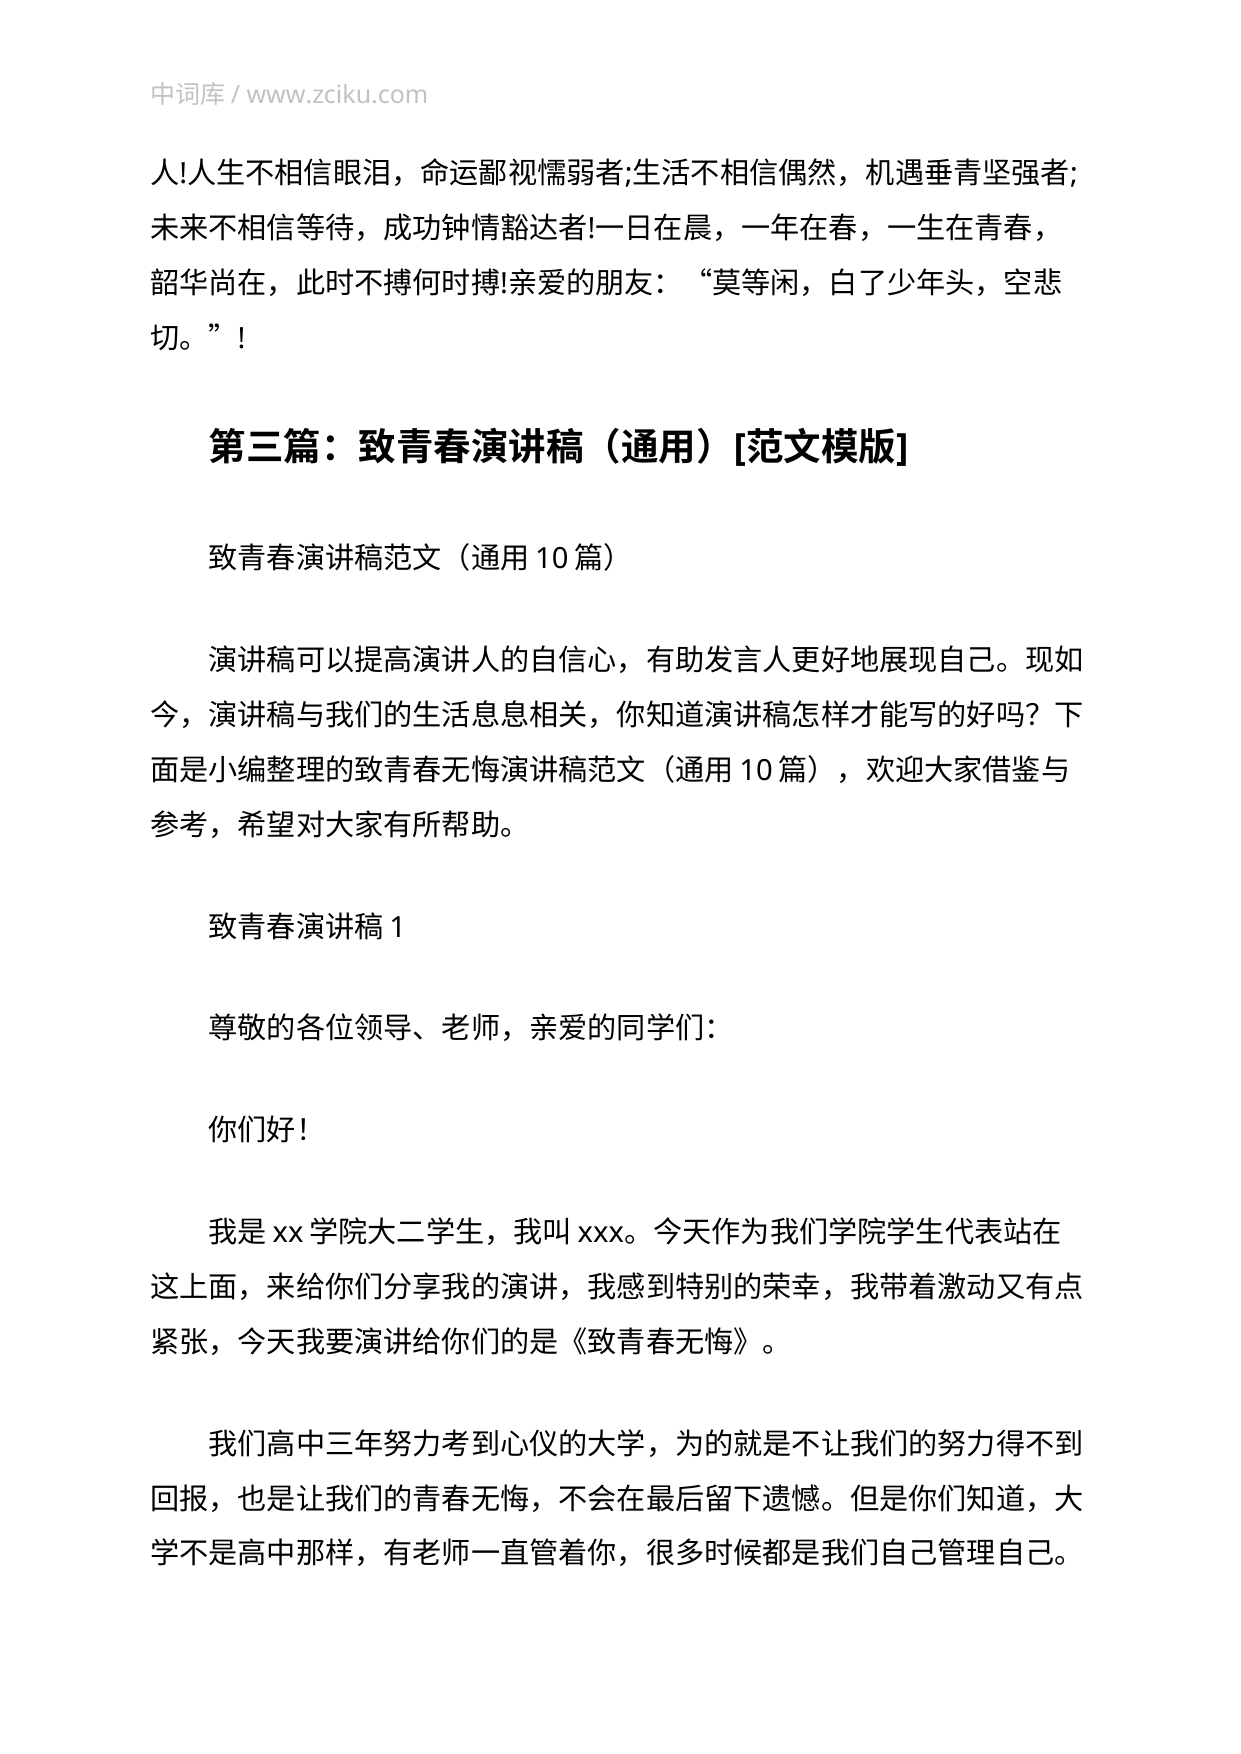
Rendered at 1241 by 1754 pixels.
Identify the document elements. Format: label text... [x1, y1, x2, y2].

text 演讲稿可以提高演讲人的自信心，有助发言人更好地展现自己。现如今，演讲稿与我们的生活息息相关，你知道演讲稿怎样才能写的好吗？下面是小编整理的致青春无悔演讲稿范文（通用10篇），欢迎大家借鉴与参考，希望对大家有所帮助。 [150, 637, 1090, 844]
text 第三篇：致青春演讲稿（通用）[范文模版] [150, 417, 1090, 471]
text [150, 150, 1090, 357]
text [150, 1420, 1090, 1572]
text 致青春演讲稿范文（通用10篇） [150, 534, 1090, 577]
text 我是xx学院大二学生，我叫xxx。今天作为我们学院学生代表站在这上面，来给你们分享我的演讲，我感到特别的荣幸，我带着激动又有点紧张，今天我要演讲给你们的是《致青春无悔》。 [150, 1209, 1090, 1361]
text 致青春演讲稿1 [150, 903, 1090, 946]
text 你们好！ [150, 1107, 1090, 1149]
text 尊敬的各位领导、老师，亲爱的同学们： [150, 1005, 1090, 1047]
